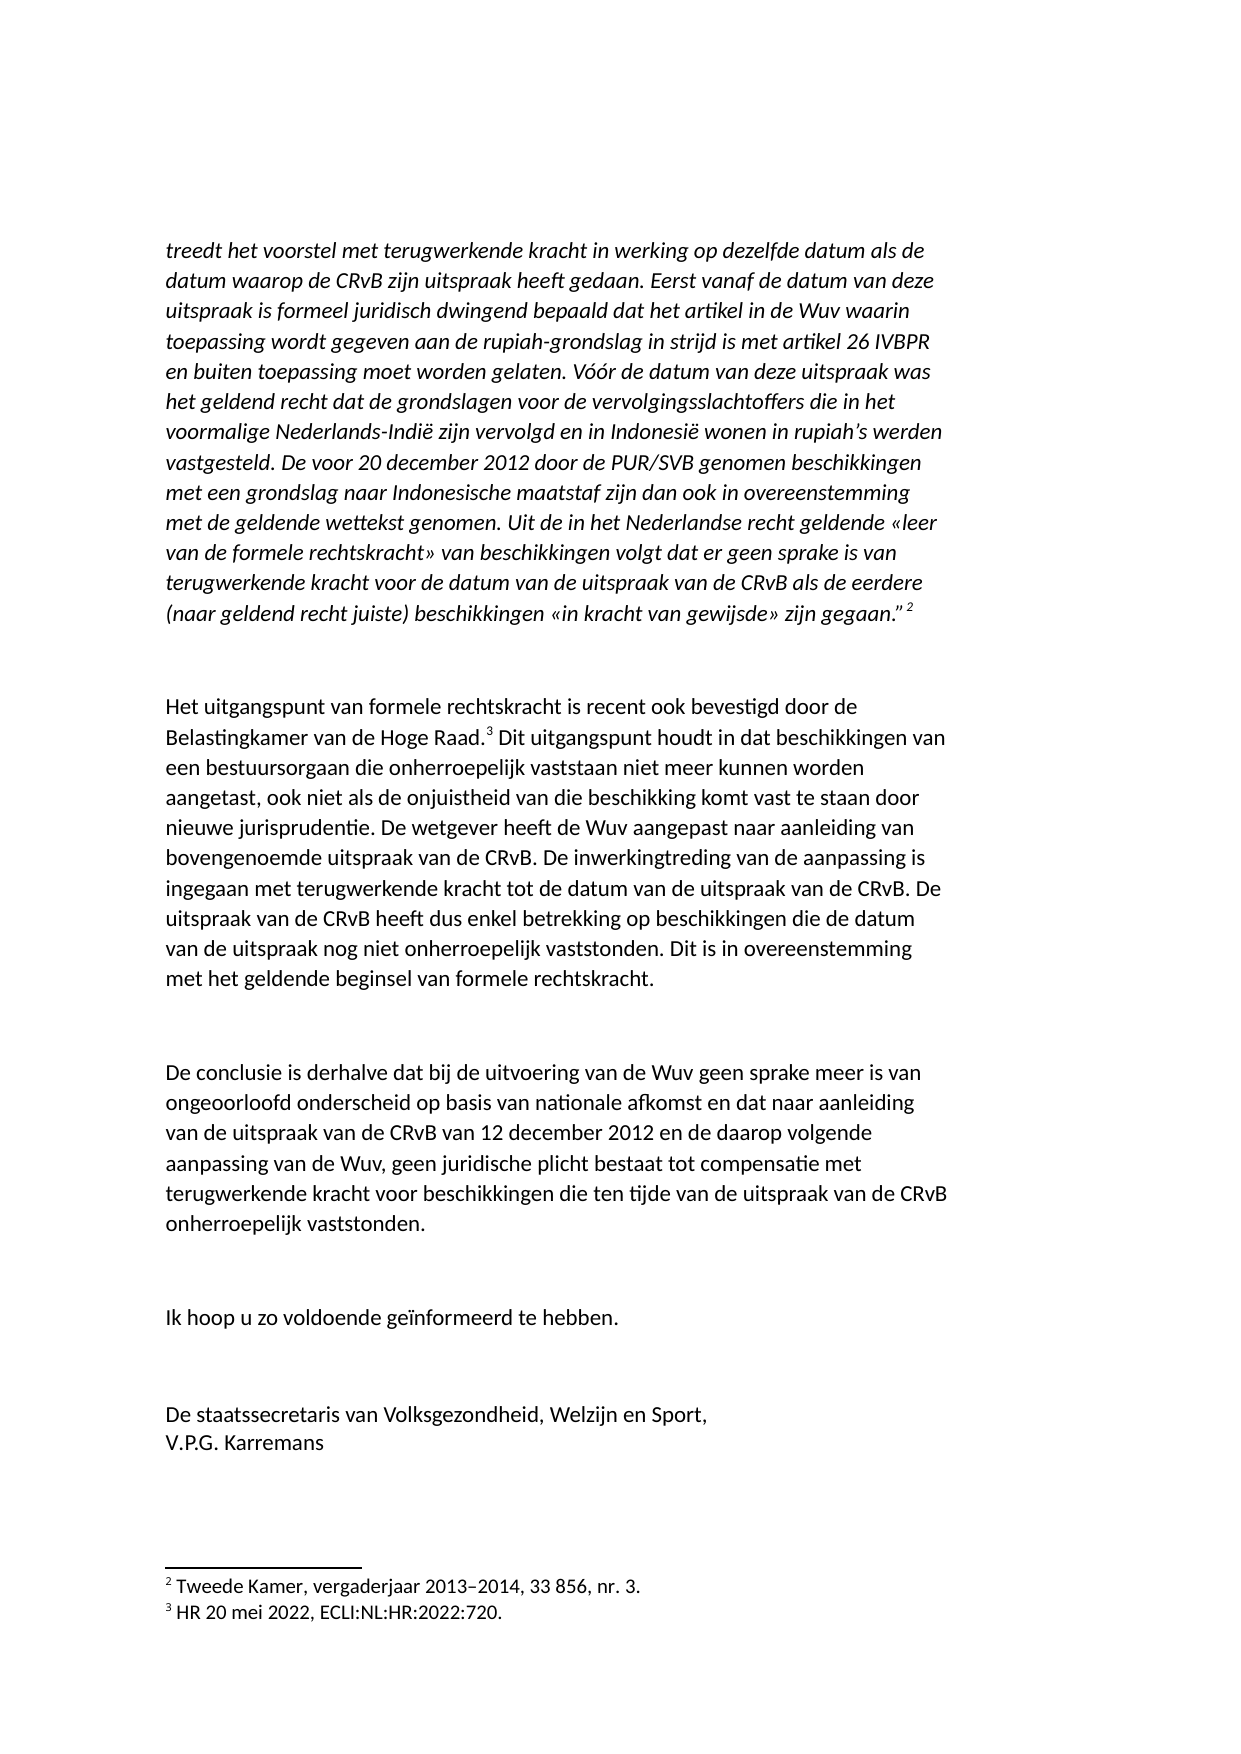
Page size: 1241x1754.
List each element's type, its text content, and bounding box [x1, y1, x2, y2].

text De staatssecretaris van Volksgezondheid, Welzijn en Sport, [165, 1400, 950, 1428]
text Het uitgangspunt van formele rechtskracht is recent ook bevestigd door de Belastingkamer van de Hoge Raad. Dit uitgangspunt houdt in dat beschikkingen van een bestuursorgaan die onherroepelijk vaststaan niet meer kunnen worden aangetast, ook niet als de onjuistheid van die beschikking komt vast te staan door nieuwe jurisprudentie. De wetgever heeft de Wuv aangepast naar aanleiding van bovengenoemde uitspraak van de CRvB. De inwerkingtreding van de aanpassing is ingegaan met terugwerkende kracht tot de datum van de uitspraak van de CRvB. De uitspraak van de CRvB heeft dus enkel betrekking op beschikkingen die de datum van de uitspraak nog niet onherroepelijk vaststonden. Dit is in overeenstemming met het geldende beginsel van formele rechtskracht. [165, 692, 950, 992]
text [165, 236, 950, 627]
text V.P.G. Karremans [165, 1428, 950, 1456]
text Ik hoop u zo voldoende geïnformeerd te hebben. [165, 1303, 950, 1331]
text De conclusie is derhalve dat bij de uitvoering van de Wuv geen sprake meer is van ongeoorloofd onderscheid op basis van nationale afkomst en dat naar aanleiding van de uitspraak van de CRvB van 12 december 2012 en de daarop volgende aanpassing van de Wuv, geen juridische plicht bestaat tot compensatie met terugwerkende kracht voor beschikkingen die ten tijde van de uitspraak van de CRvB onherroepelijk vaststonden. [165, 1058, 950, 1237]
